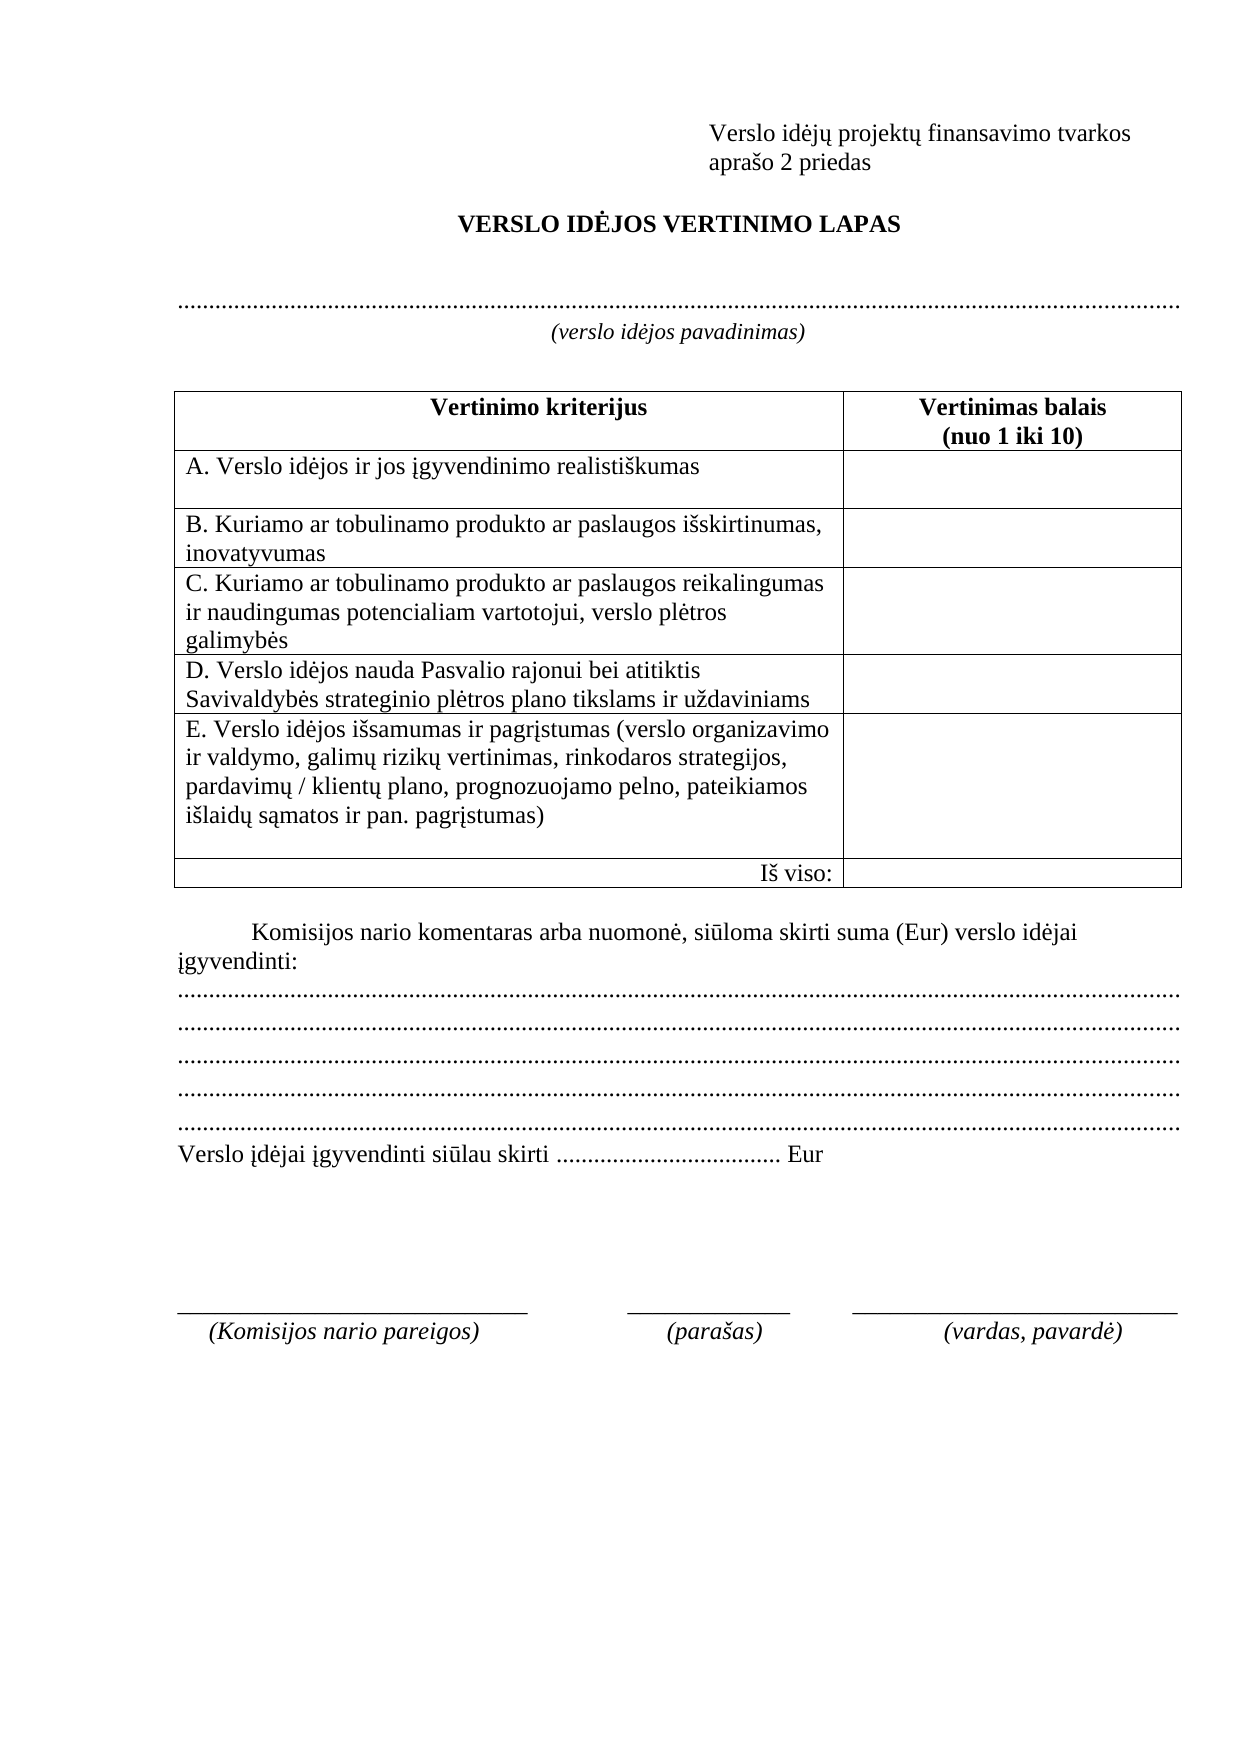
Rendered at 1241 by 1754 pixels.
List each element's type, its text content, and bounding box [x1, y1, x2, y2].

table_cell [844, 568, 1181, 654]
text Verslo įdėjai įgyvendinti siūlau skirti .................................... Eur [177, 1139, 1181, 1168]
text Verslo idėjų projektų finansavimo tvarkos aprašo 2 priedas [709, 118, 1181, 176]
table_cell [844, 714, 1181, 857]
text (verslo idėjos pavadinimas) [177, 318, 1181, 344]
table_cell A. Verslo idėjos ir jos įgyvendinimo realistiškumas [175, 451, 843, 508]
table_cell [844, 859, 1181, 887]
table_header Vertinimo kriterijus [175, 392, 843, 450]
text (Komisijos nario pareigos) (parašas) (vardas, pavardė) [177, 1316, 1181, 1345]
table_cell D. Verslo idėjos nauda Pasvalio rajonui bei atitiktis Savivaldybės strateginio plėtros plano tikslams ir uždaviniams [175, 655, 843, 713]
table_cell [844, 509, 1181, 567]
table_cell Iš viso: [175, 859, 843, 887]
table_cell E. Verslo idėjos išsamumas ir pagrįstumas (verslo organizavimo ir valdymo, galimų rizikų vertinimas, rinkodaros strategijos, pardavimų / klientų plano, prognozuojamo pelno, pateikiamos išlaidų sąmatos ir pan. pagrįstumas) [175, 714, 843, 857]
table_cell [844, 655, 1181, 713]
table_header Vertinimas balais (nuo 1 iki 10) [844, 392, 1181, 450]
table_cell C. Kuriamo ar tobulinamo produkto ar paslaugos reikalingumas ir naudingumas potencialiam vartotojui, verslo plėtros galimybės [175, 568, 843, 654]
text Komisijos nario komentaras arba nuomonė, siūloma skirti suma (Eur) verslo idėjai įgyvendinti: [177, 917, 1181, 974]
table_cell B. Kuriamo ar tobulinamo produkto ar paslaugos išskirtinumas, inovatyvumas [175, 509, 843, 567]
text ____________________________ _____________ __________________________ [177, 1288, 1181, 1316]
table_cell [844, 451, 1181, 508]
text VERSLO IDĖJOS VERTINIMO LAPAS [177, 209, 1181, 237]
